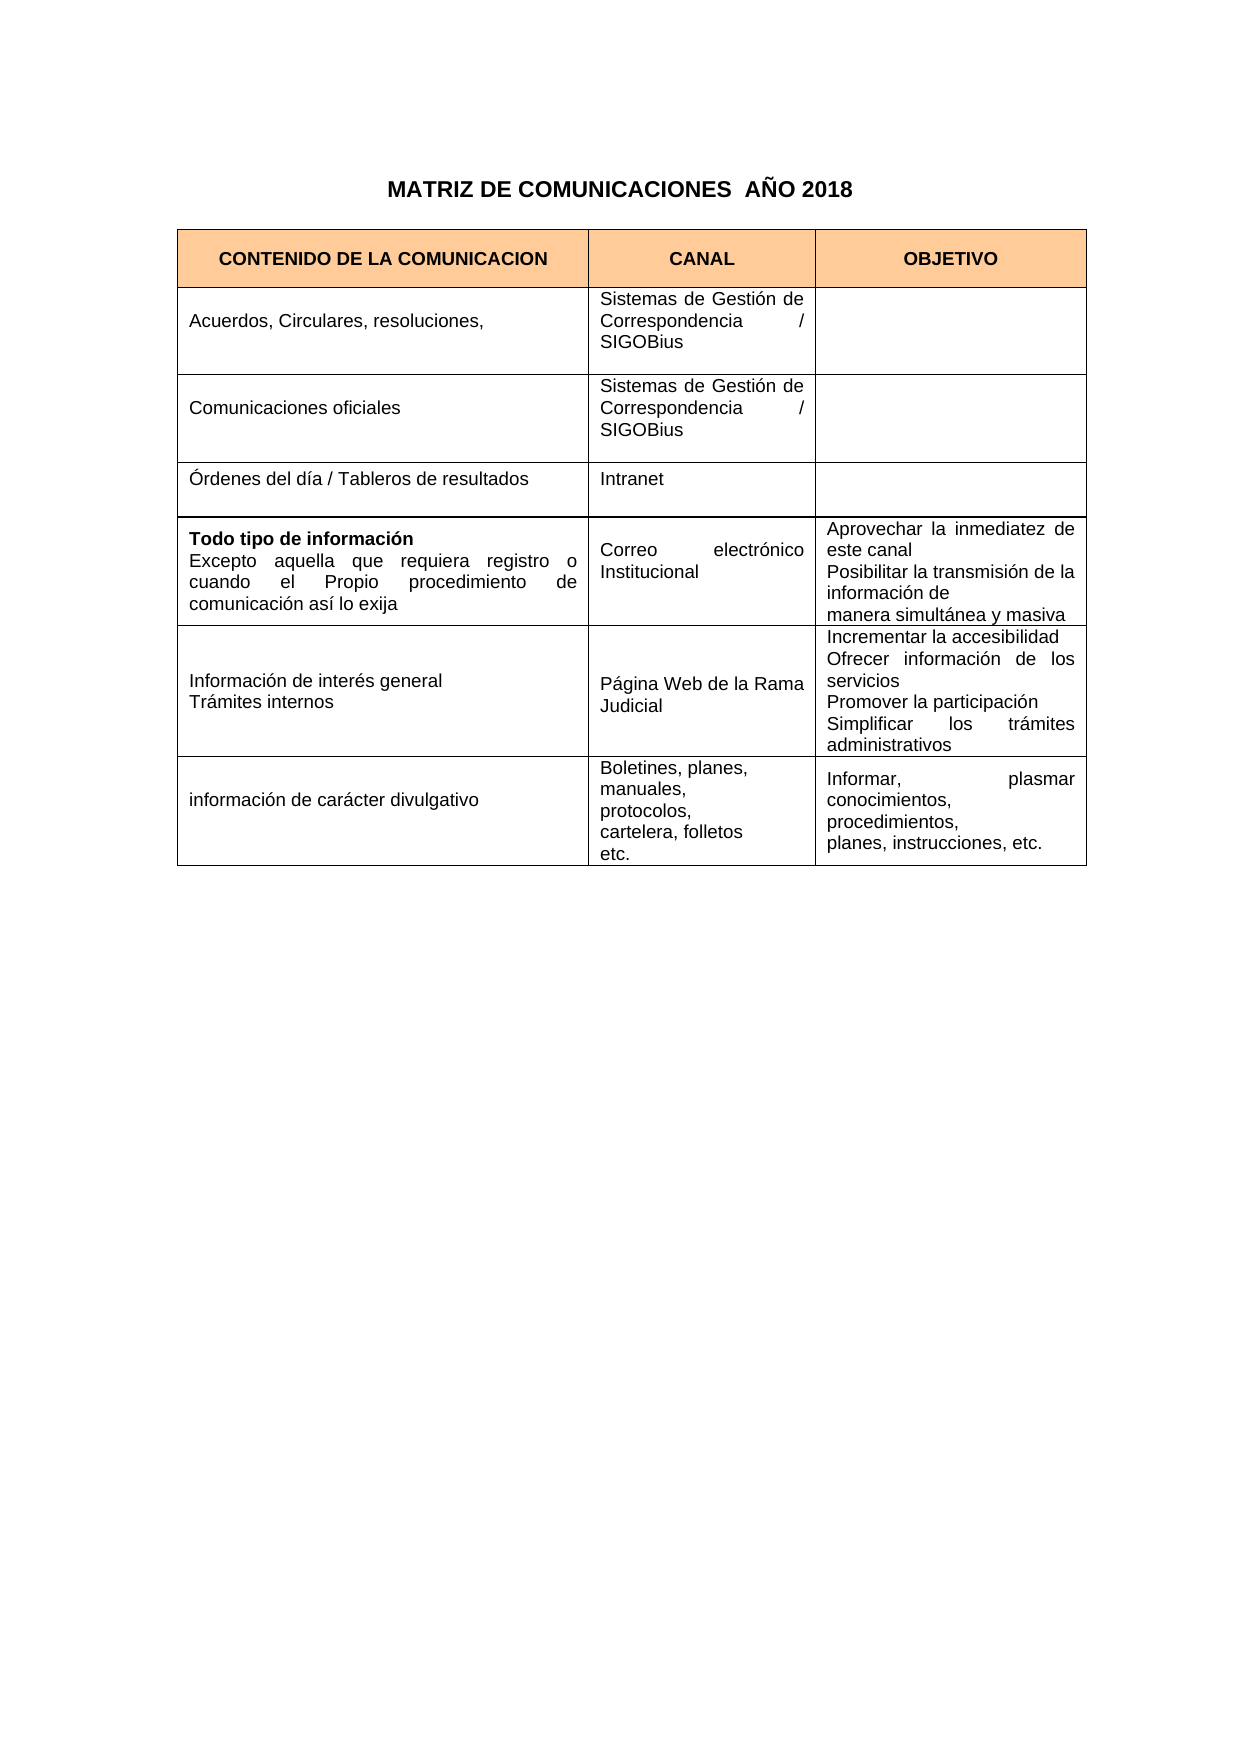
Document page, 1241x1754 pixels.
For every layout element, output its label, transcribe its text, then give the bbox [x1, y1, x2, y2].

table_cell [816, 463, 1086, 516]
table_cell Incrementar la accesibilidad Ofrecer información de los servicios Promover la participación Simplificar los trámites administrativos [816, 626, 1086, 756]
table_cell [816, 288, 1086, 374]
table_cell Sistemas de Gestión de Correspondencia / SIGOBius [589, 288, 815, 374]
table_cell [816, 375, 1086, 462]
table_cell Informar, plasmar conocimientos, procedimientos, planes, instrucciones, etc. [816, 757, 1086, 864]
table_cell información de carácter divulgativo [178, 757, 588, 864]
table_cell Comunicaciones oficiales [178, 375, 588, 462]
table_cell Información de interés general Trámites internos [178, 626, 588, 756]
table_cell Correo electrónico Institucional [589, 518, 815, 625]
table_cell Intranet [589, 463, 815, 516]
table_cell Acuerdos, Circulares, resoluciones, [178, 288, 588, 374]
table_header OBJETIVO [816, 230, 1086, 287]
table_cell Órdenes del día / Tableros de resultados [178, 463, 588, 516]
table_header CONTENIDO DE LA COMUNICACION [178, 230, 588, 287]
table_cell Página Web de la Rama Judicial [589, 626, 815, 756]
table_cell Sistemas de Gestión de Correspondencia / SIGOBius [589, 375, 815, 462]
table_cell Todo tipo de información Excepto aquella que requiera registro o cuando el Propio procedimiento de comunicación así lo exija [178, 518, 588, 625]
table_cell Aprovechar la inmediatez de este canal Posibilitar la transmisión de la información de manera simultánea y masiva [816, 518, 1086, 625]
text MATRIZ DE COMUNICACIONES AÑO 2018 [177, 176, 1063, 203]
table_header CANAL [589, 230, 815, 287]
table_cell Boletines, planes, manuales, protocolos, cartelera, folletos etc. [589, 757, 815, 864]
